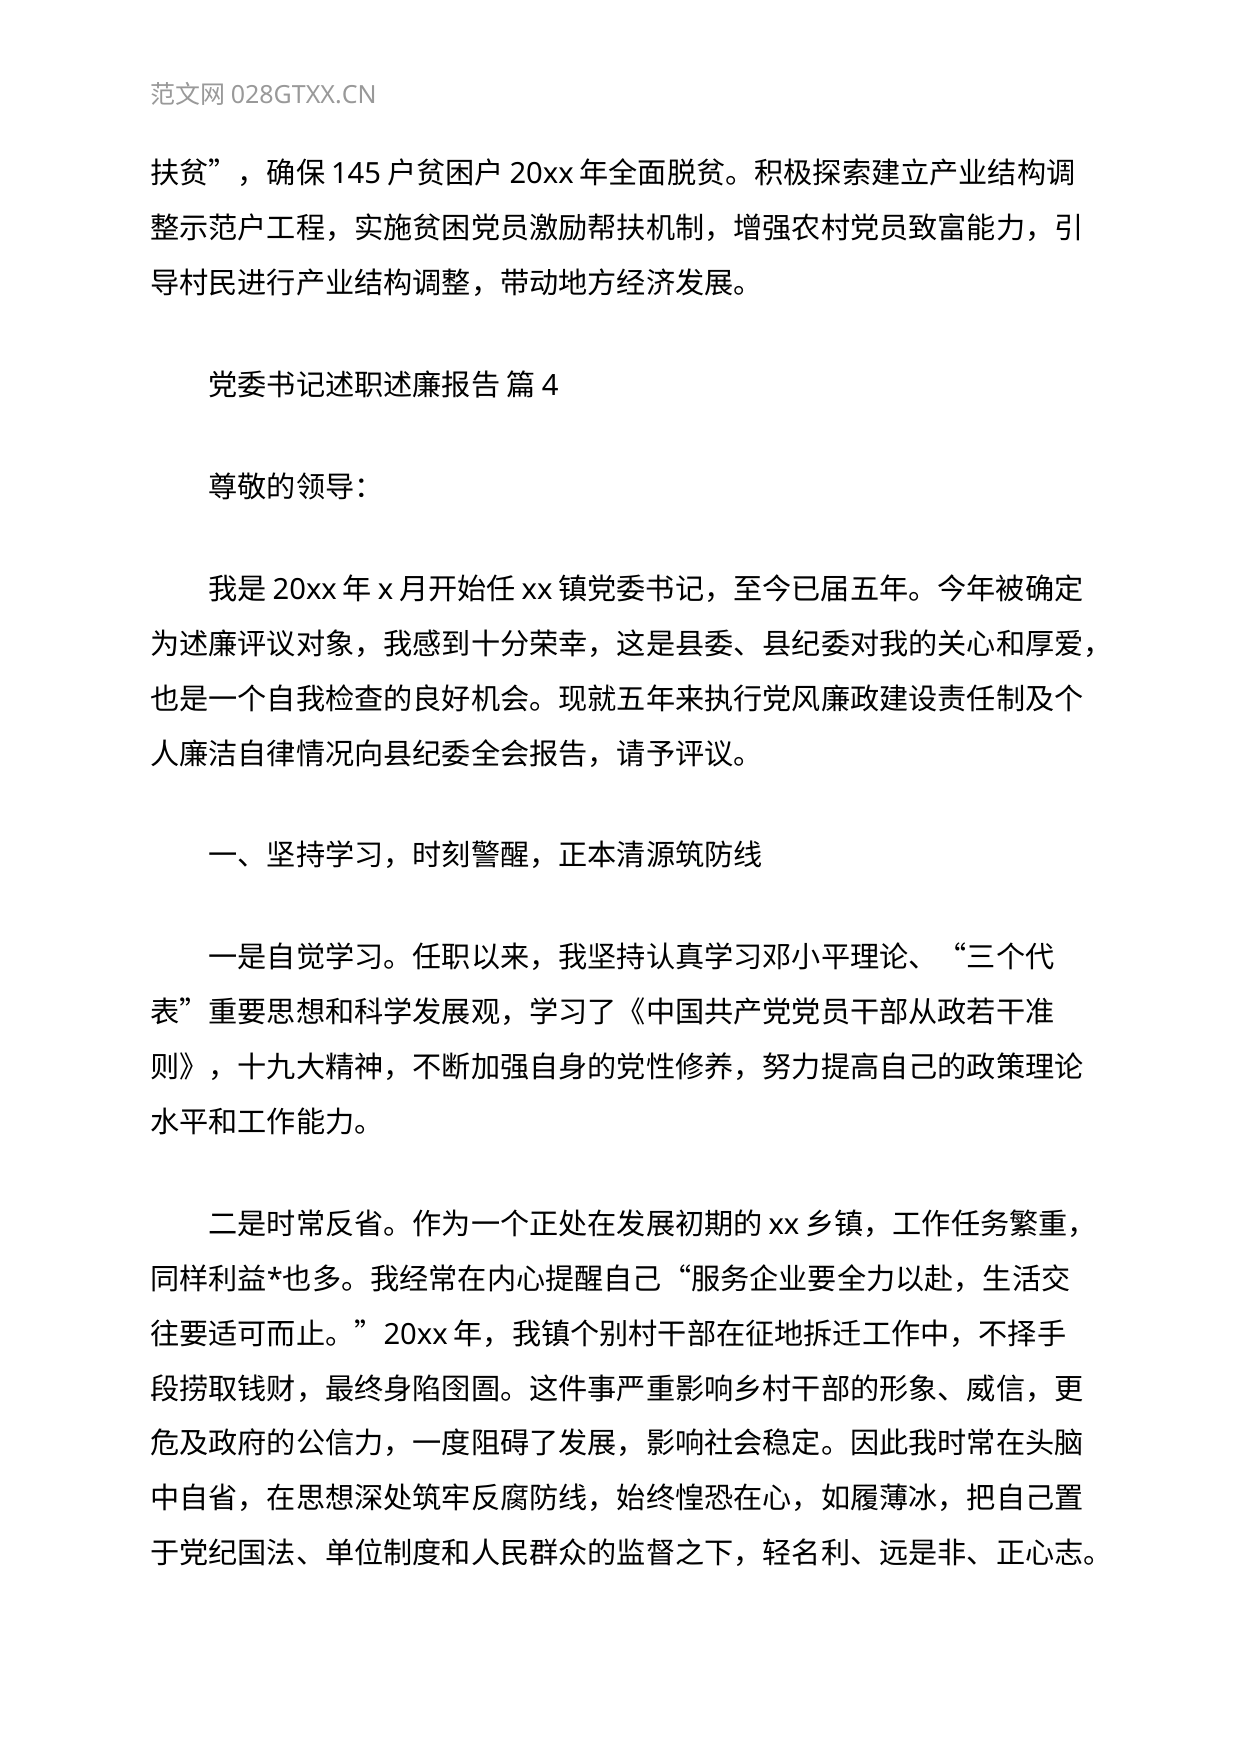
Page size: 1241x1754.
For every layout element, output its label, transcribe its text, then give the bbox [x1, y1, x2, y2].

text 党委书记述职述廉报告 篇4 [150, 362, 1090, 404]
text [150, 150, 1090, 302]
text 一、坚持学习，时刻警醒，正本清源筑防线 [150, 832, 1090, 874]
text 我是20xx年x月开始任xx镇党委书记，至今已届五年。今年被确定为述廉评议对象，我感到十分荣幸，这是县委、县纪委对我的关心和厚爱，也是一个自我检查的良好机会。现就五年来执行党风廉政建设责任制及个人廉洁自律情况向县纪委全会报告，请予评议。 [150, 565, 1090, 772]
text 二是时常反省。作为一个正处在发展初期的xx乡镇，工作任务繁重，同样利益*也多。我经常在内心提醒自己“服务企业要全力以赴，生活交往要适可而止。”20xx年，我镇个别村干部在征地拆迁工作中，不择手段捞取钱财，最终身陷囹圄。这件事严重影响乡村干部的形象、威信，更危及政府的公信力，一度阻碍了发展，影响社会稳定。因此我时常在头脑中自省，在思想深处筑牢反腐防线，始终惶恐在心，如履薄冰，把自己置于党纪国法、单位制度和人民群众的监督之下，轻名利、远是非、正心志。 [150, 1200, 1090, 1572]
text 一是自觉学习。任职以来，我坚持认真学习邓小平理论、“三个代表”重要思想和科学发展观，学习了《中国共产党党员干部从政若干准则》，十九大精神，不断加强自身的党性修养，努力提高自己的政策理论水平和工作能力。 [150, 934, 1090, 1141]
text 尊敬的领导： [150, 464, 1090, 506]
